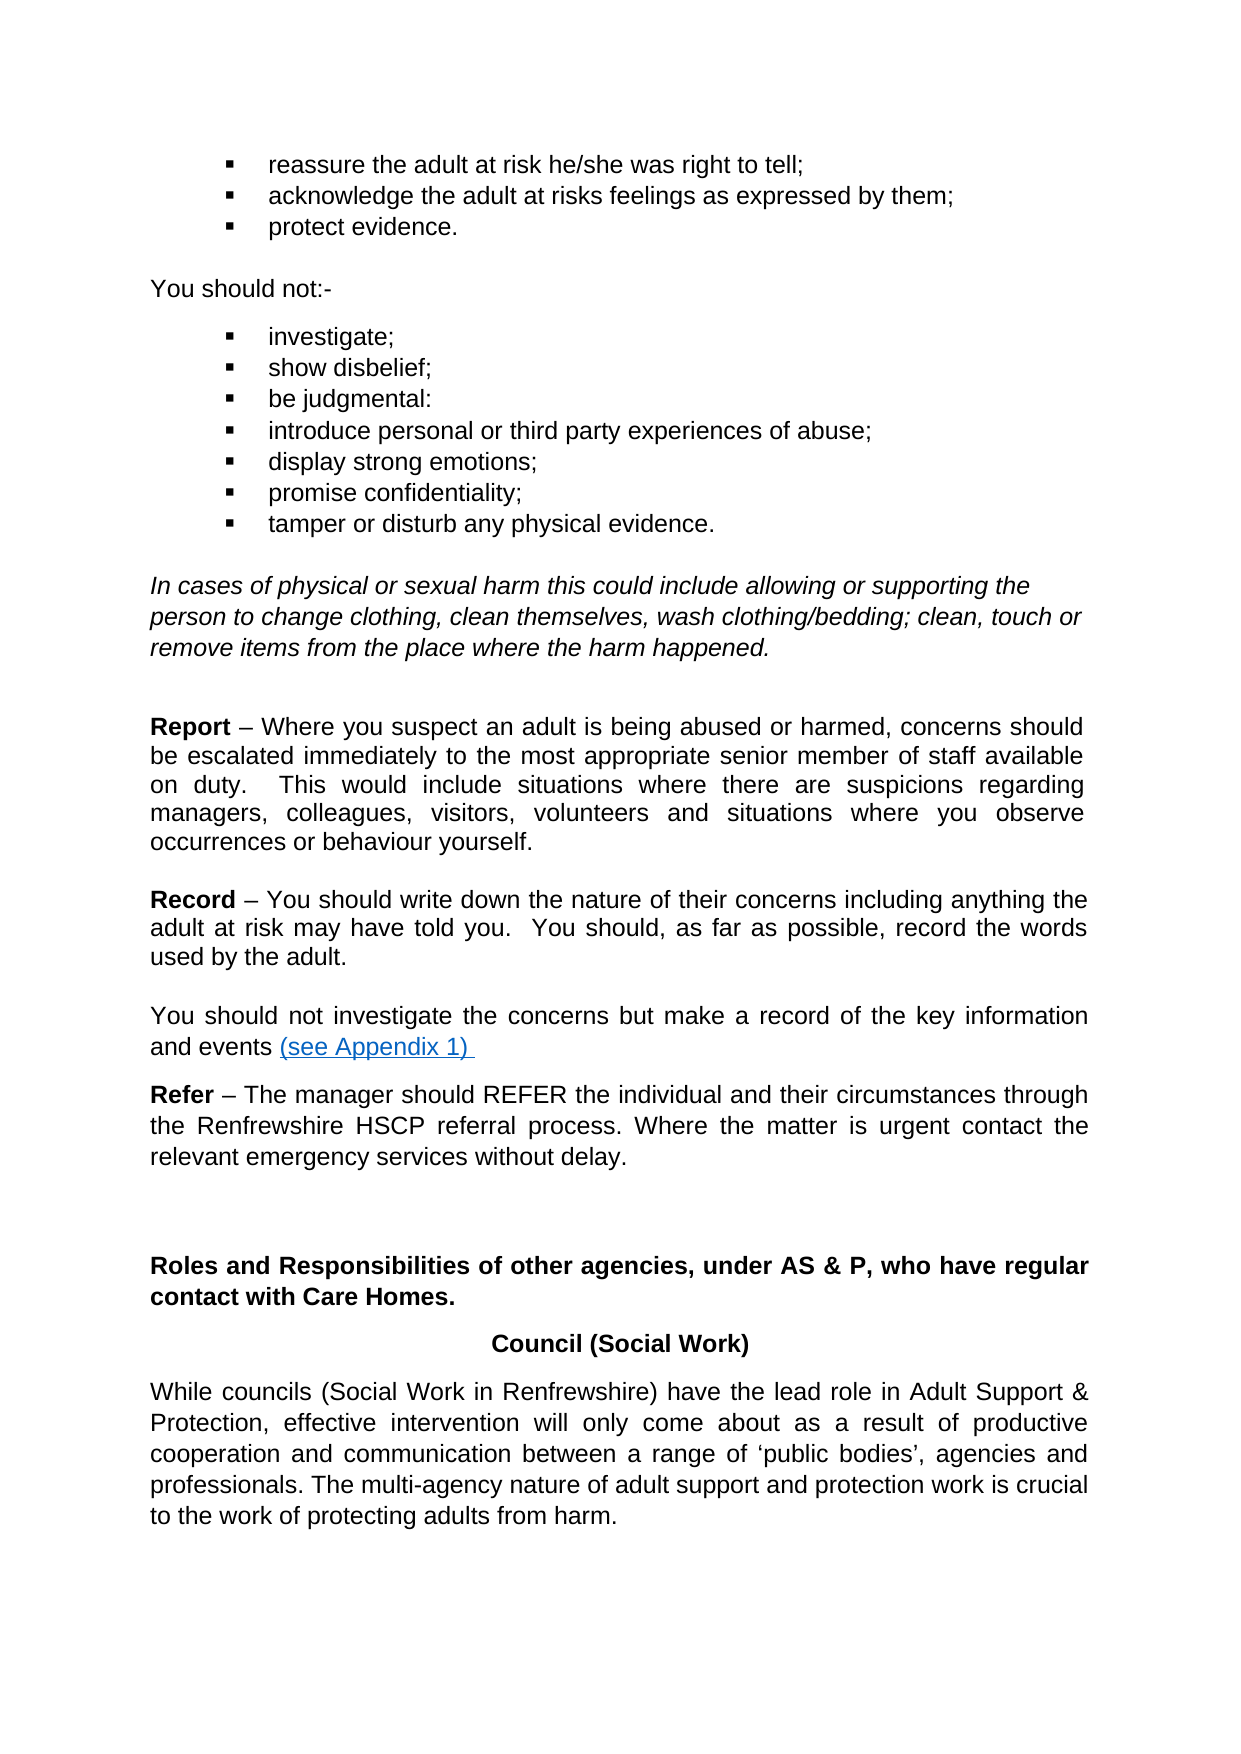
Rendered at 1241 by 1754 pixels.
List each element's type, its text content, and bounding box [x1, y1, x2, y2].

text While councils (Social Work in Renfrewshire) have the lead role in Adult Support & Protection, effective intervention will only come about as a result of productive cooperation and communication between a range of ‘public bodies’, agencies and professionals. The multi-agency nature of adult support and protection work is crucial to the work of protecting adults from harm. [150, 1377, 1090, 1530]
text Roles and Responsibilities of other agencies, under AS & P, who have regular contact with Care Homes. [150, 1251, 1090, 1310]
text You should not investigate the concerns but make a record of the key information and events (see Appendix 1) [150, 1001, 1090, 1061]
list acknowledge the adult at risks feelings as expressed by them; [224, 181, 1086, 210]
text You should not:- [150, 274, 1086, 303]
list investigate; [224, 322, 1086, 351]
list reassure the adult at risk he/she was right to tell; [224, 150, 1086, 179]
list tamper or disturb any physical evidence. [224, 509, 1086, 538]
list display strong emotions; [224, 447, 1086, 476]
text Report – Where you suspect an adult is being abused or harmed, concerns should be escalated immediately to the most appropriate senior member of staff available on duty. This would include situations where there are suspicions regarding managers, colleagues, visitors, volunteers and situations where you observe occurrences or behaviour yourself. [150, 712, 1086, 856]
list show disbelief; [224, 353, 1086, 382]
list be judgmental: [224, 384, 1086, 413]
text Council (Social Work) [150, 1329, 1090, 1358]
text Refer – The manager should REFER the individual and their circumstances through the Renfrewshire HSCP referral process. Where the matter is urgent contact the relevant emergency services without delay. [150, 1080, 1090, 1171]
list protect evidence. [224, 212, 1086, 241]
list introduce personal or third party experiences of abuse; [224, 416, 1086, 444]
text Record – You should write down the nature of their concerns including anything the adult at risk may have told you. You should, as far as possible, record the words used by the adult. [150, 884, 1090, 971]
list promise confidentiality; [224, 478, 1086, 507]
text In cases of physical or sexual harm this could include allowing or supporting the person to change clothing, clean themselves, wash clothing/bedding; clean, touch or remove items from the place where the harm happened. [150, 571, 1086, 662]
